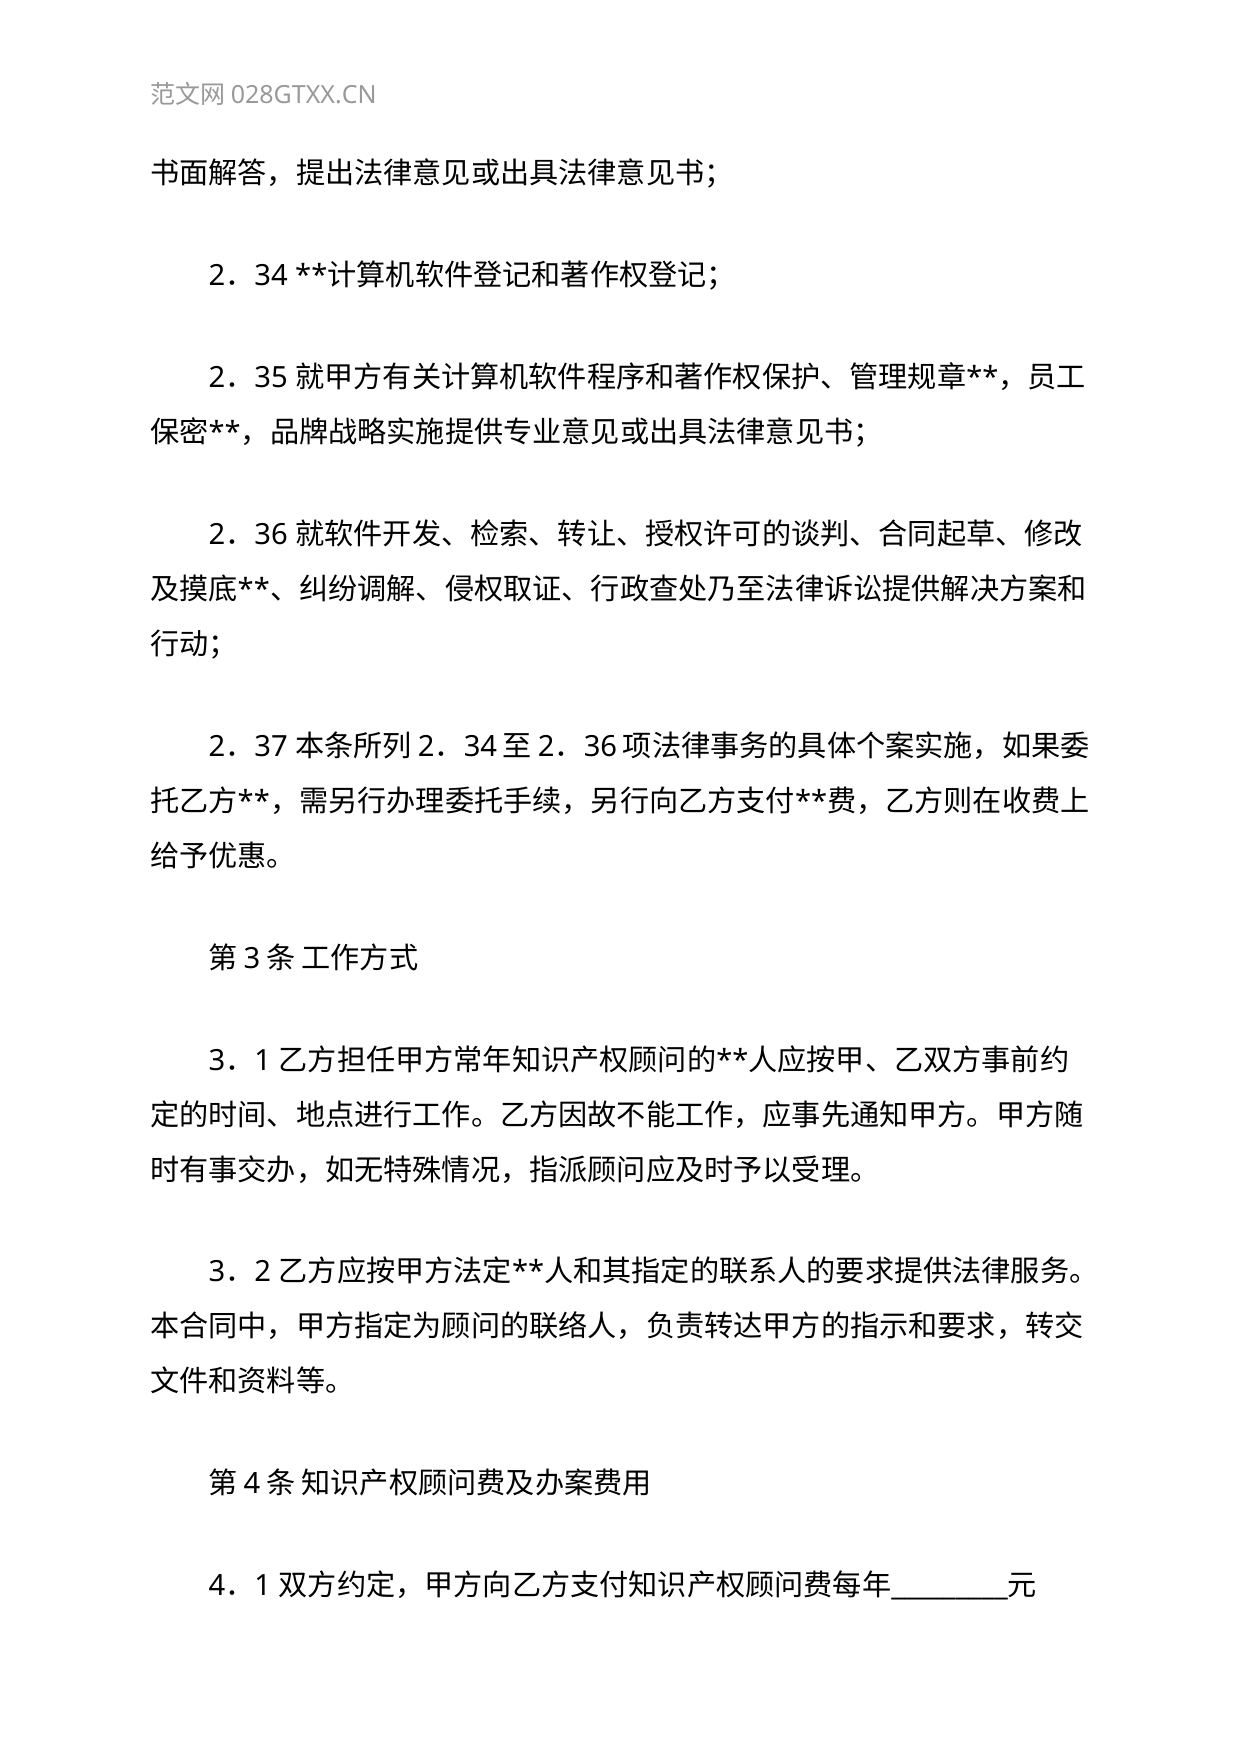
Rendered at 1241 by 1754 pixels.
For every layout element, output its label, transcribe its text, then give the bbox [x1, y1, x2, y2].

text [150, 1562, 1090, 1604]
text 2．35 就甲方有关计算机软件程序和著作权保护、管理规章**，员工保密**，品牌战略实施提供专业意见或出具法律意见书； [150, 354, 1090, 451]
text 2．34 **计算机软件登记和著作权登记； [150, 252, 1090, 294]
text 第4条 知识产权顾问费及办案费用 [150, 1459, 1090, 1502]
text 2．37 本条所列2．34至2．36项法律事务的具体个案实施，如果委托乙方**，需另行办理委托手续，另行向乙方支付**费，乙方则在收费上给予优惠。 [150, 722, 1090, 875]
text 2．36 就软件开发、检索、转让、授权许可的谈判、合同起草、修改及摸底**、纠纷调解、侵权取证、行政查处乃至法律诉讼提供解决方案和行动； [150, 511, 1090, 663]
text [150, 150, 1090, 192]
text 第3条 工作方式 [150, 934, 1090, 977]
text 3．2 乙方应按甲方法定**人和其指定的联系人的要求提供法律服务。本合同中，甲方指定为顾问的联络人，负责转达甲方的指示和要求，转交文件和资料等。 [150, 1248, 1090, 1400]
text 3．1 乙方担任甲方常年知识产权顾问的**人应按甲、乙双方事前约定的时间、地点进行工作。乙方因故不能工作，应事先通知甲方。甲方随时有事交办，如无特殊情况，指派顾问应及时予以受理。 [150, 1036, 1090, 1188]
